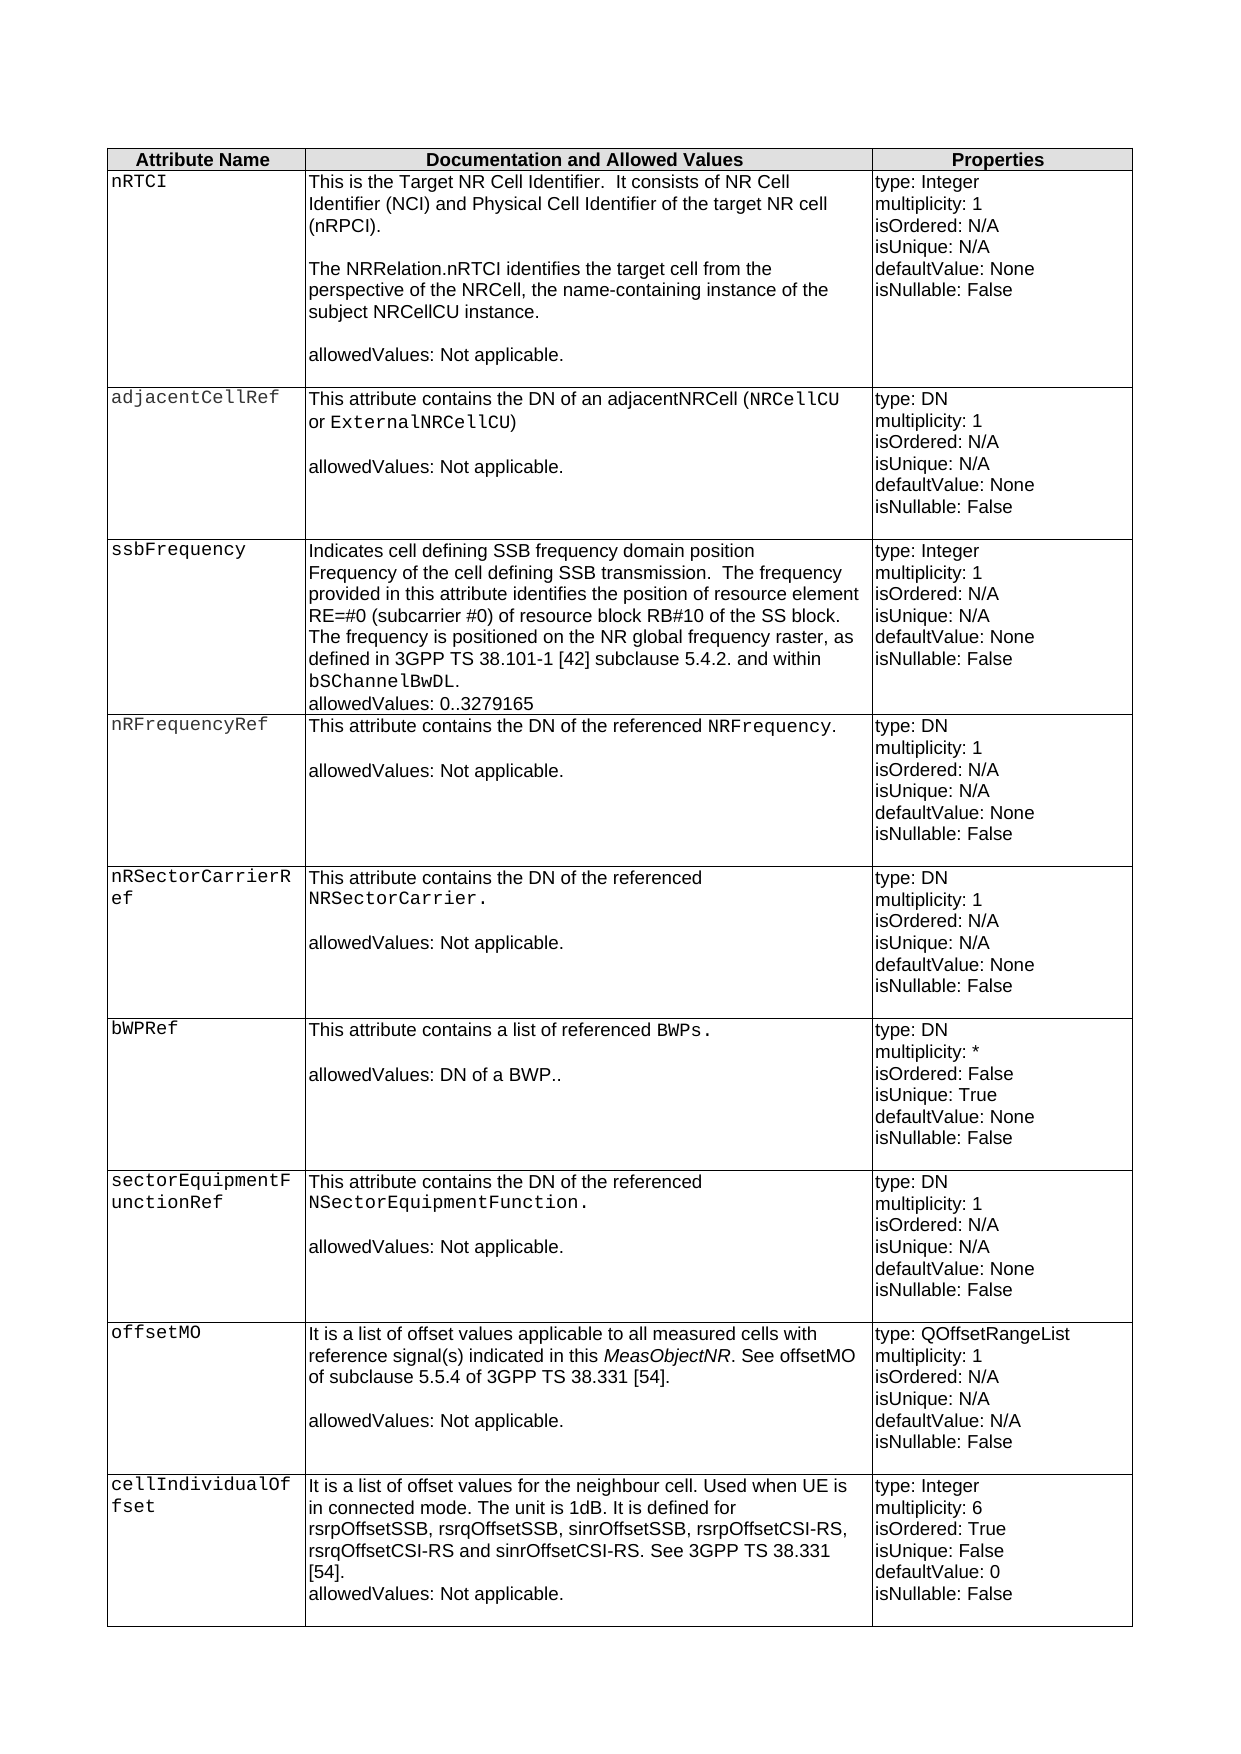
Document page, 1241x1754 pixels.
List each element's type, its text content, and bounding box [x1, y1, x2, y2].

table_header Properties [873, 149, 1132, 170]
table_cell type: DN multiplicity: 1 isOrdered: N/A isUnique: N/A defaultValue: None isNullable: False [873, 867, 1132, 1018]
table_cell nRSectorCarrierRef [108, 867, 305, 1018]
table_cell This attribute contains the DN of the referenced NRSectorCarrier. allowedValues: Not applicable. [306, 867, 872, 1018]
table_cell type: QOffsetRangeList multiplicity: 1 isOrdered: N/A isUnique: N/A defaultValue: N/A isNullable: False [873, 1323, 1132, 1474]
table_cell Indicates cell defining SSB frequency domain position Frequency of the cell defining SSB transmission. The frequency provided in this attribute identifies the position of resource element RE=#0 (subcarrier #0) of resource block RB#10 of the SS block. The frequency is positioned on the NR global frequency raster, as defined in 3GPP TS 38.101-1 [42] subclause 5.4.2. and within bSChannelBwDL. allowedValues: 0..3279165 [306, 540, 872, 714]
table_cell bWPRef [108, 1019, 305, 1170]
table_cell This attribute contains the DN of the referenced NSectorEquipmentFunction. allowedValues: Not applicable. [306, 1171, 872, 1322]
table_cell cellIndividualOffset [108, 1475, 305, 1626]
table_cell offsetMO [108, 1323, 305, 1474]
table_cell type: DN multiplicity: * isOrdered: False isUnique: True defaultValue: None isNullable: False [873, 1019, 1132, 1170]
table_cell adjacentCellRef [108, 388, 305, 539]
table_cell type: DN multiplicity: 1 isOrdered: N/A isUnique: N/A defaultValue: None isNullable: False [873, 1171, 1132, 1322]
table_cell It is a list of offset values applicable to all measured cells with reference signal(s) indicated in this MeasObjectNR. See offsetMO of subclause 5.5.4 of 3GPP TS 38.331 [54]. allowedValues: Not applicable. [306, 1323, 872, 1474]
table_cell This attribute contains the DN of an adjacentNRCell (NRCellCU or ExternalNRCellCU) allowedValues: Not applicable. [306, 388, 872, 539]
table_cell This is the Target NR Cell Identifier. It consists of NR Cell Identifier (NCI) and Physical Cell Identifier of the target NR cell (nRPCI). The NRRelation.nRTCI identifies the target cell from the perspective of the NRCell, the name-containing instance of the subject NRCellCU instance. allowedValues: Not applicable. [306, 171, 872, 387]
table_cell sectorEquipmentFunctionRef [108, 1171, 305, 1322]
table_cell It is a list of offset values for the neighbour cell. Used when UE is in connected mode. The unit is 1dB. It is defined for rsrpOffsetSSB, rsrqOffsetSSB, sinrOffsetSSB, rsrpOffsetCSI-RS, rsrqOffsetCSI-RS and sinrOffsetCSI-RS. See 3GPP TS 38.331 [54]. allowedValues: Not applicable. [306, 1475, 872, 1626]
table_header Attribute Name [108, 149, 305, 170]
table_cell type: DN multiplicity: 1 isOrdered: N/A isUnique: N/A defaultValue: None isNullable: False [873, 388, 1132, 539]
table_cell nRFrequencyRef [108, 715, 305, 866]
table_header Documentation and Allowed Values [306, 149, 872, 170]
table_cell This attribute contains a list of referenced BWPs. allowedValues: DN of a BWP.. [306, 1019, 872, 1170]
table_cell type: DN multiplicity: 1 isOrdered: N/A isUnique: N/A defaultValue: None isNullable: False [873, 715, 1132, 866]
table_cell type: Integer multiplicity: 6 isOrdered: True isUnique: False defaultValue: 0 isNullable: False [873, 1475, 1132, 1626]
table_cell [873, 171, 1132, 387]
table_cell ssbFrequency [108, 540, 305, 714]
table_cell This attribute contains the DN of the referenced NRFrequency. allowedValues: Not applicable. [306, 715, 872, 866]
table_cell type: Integer multiplicity: 1 isOrdered: N/A isUnique: N/A defaultValue: None isNullable: False [873, 540, 1132, 714]
table_cell nRTCI [108, 171, 305, 387]
